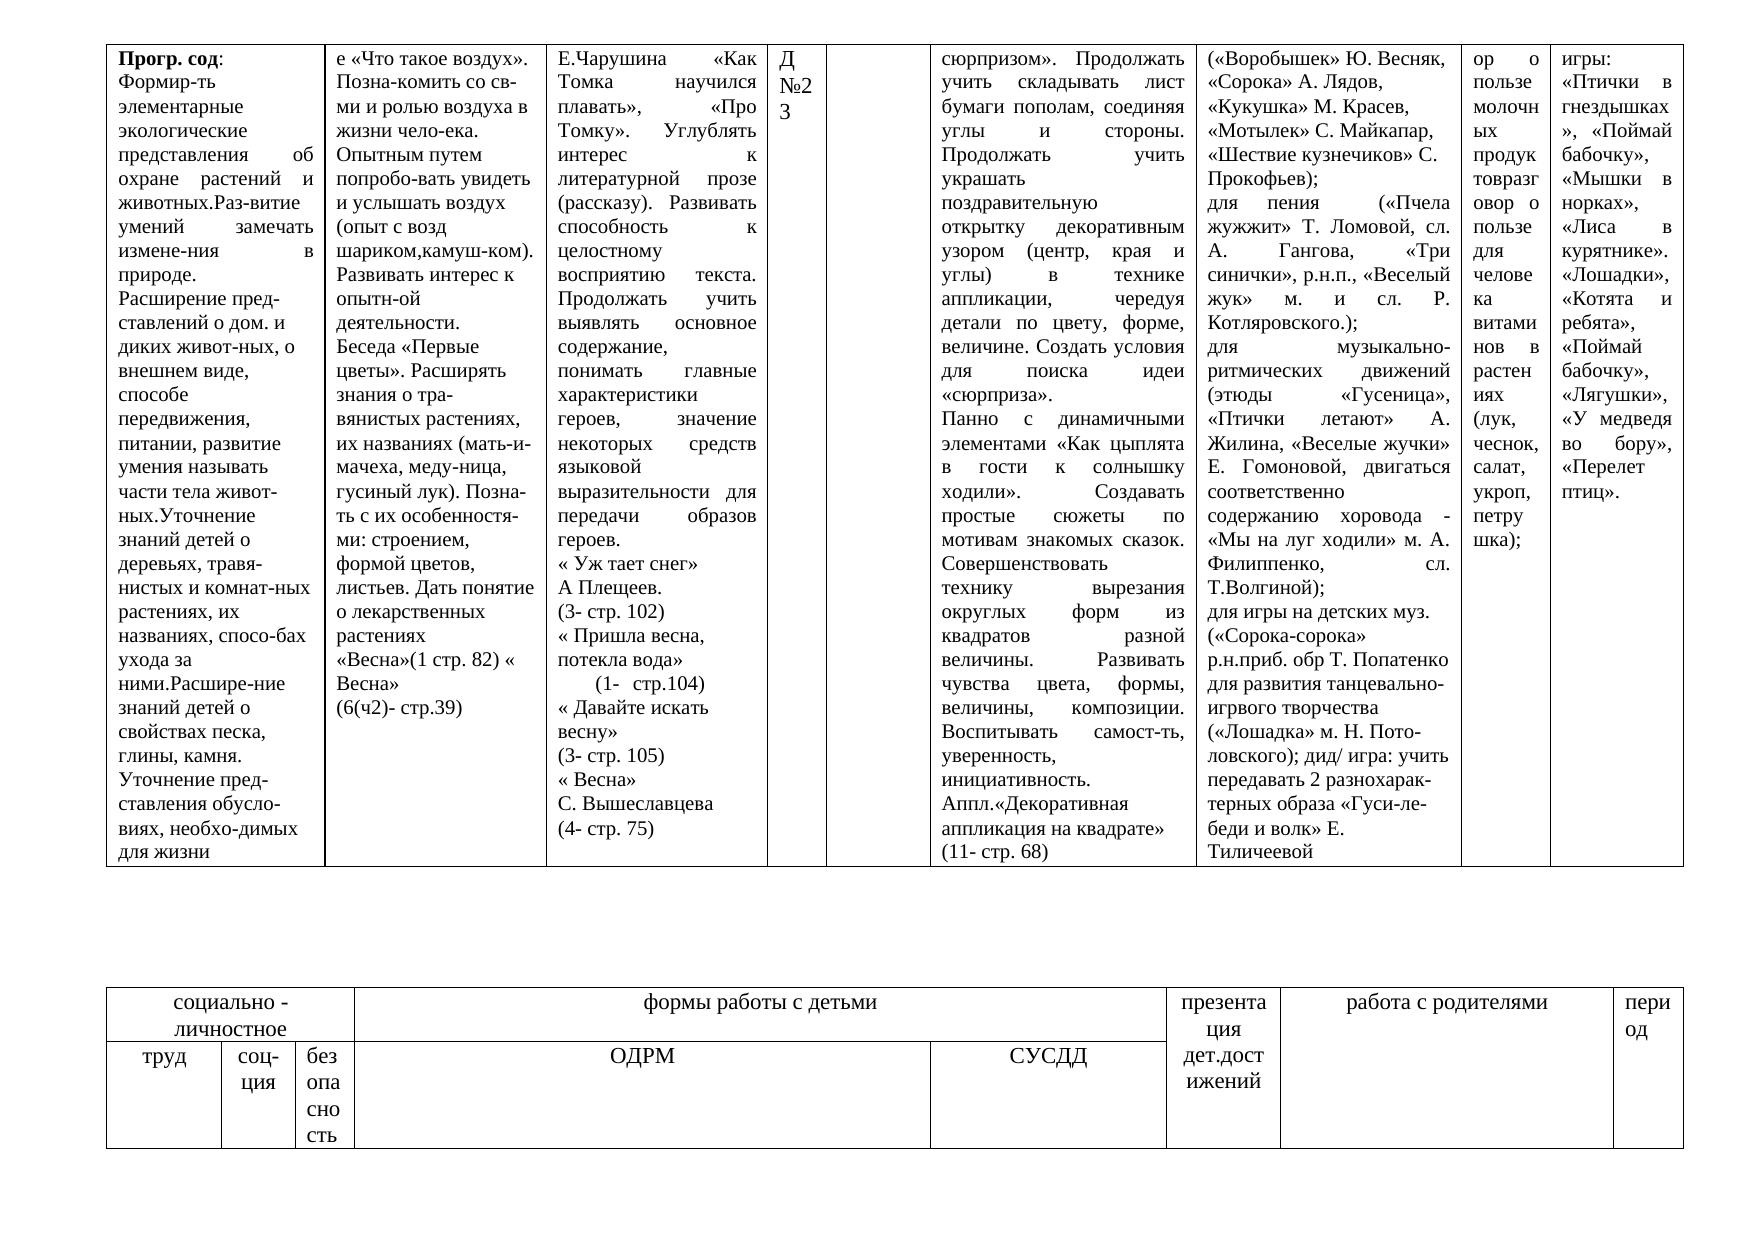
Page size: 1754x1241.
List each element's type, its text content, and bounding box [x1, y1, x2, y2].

table_cell [827, 45, 930, 866]
table_cell ОДРМ [355, 1042, 930, 1147]
table_cell соц-ция [222, 1042, 295, 1147]
table_header период [1614, 988, 1683, 1147]
table_cell труд [107, 1042, 221, 1147]
table_header социально -личностное [107, 988, 354, 1041]
table_cell СУСДД [931, 1042, 1166, 1147]
table_header работа с родителями [1281, 988, 1613, 1147]
table_header формы работы с детьми [355, 988, 1166, 1041]
table_header презентация дет.достижений [1167, 988, 1280, 1147]
table_cell разговор о пользе молочных продуктовразговор о пользе для человека витаминов в растениях (лук, чеснок, салат, укроп, петрушка); [1462, 45, 1550, 866]
table_cell безопасность [296, 1042, 354, 1147]
table_cell НОД №23 [768, 45, 826, 866]
